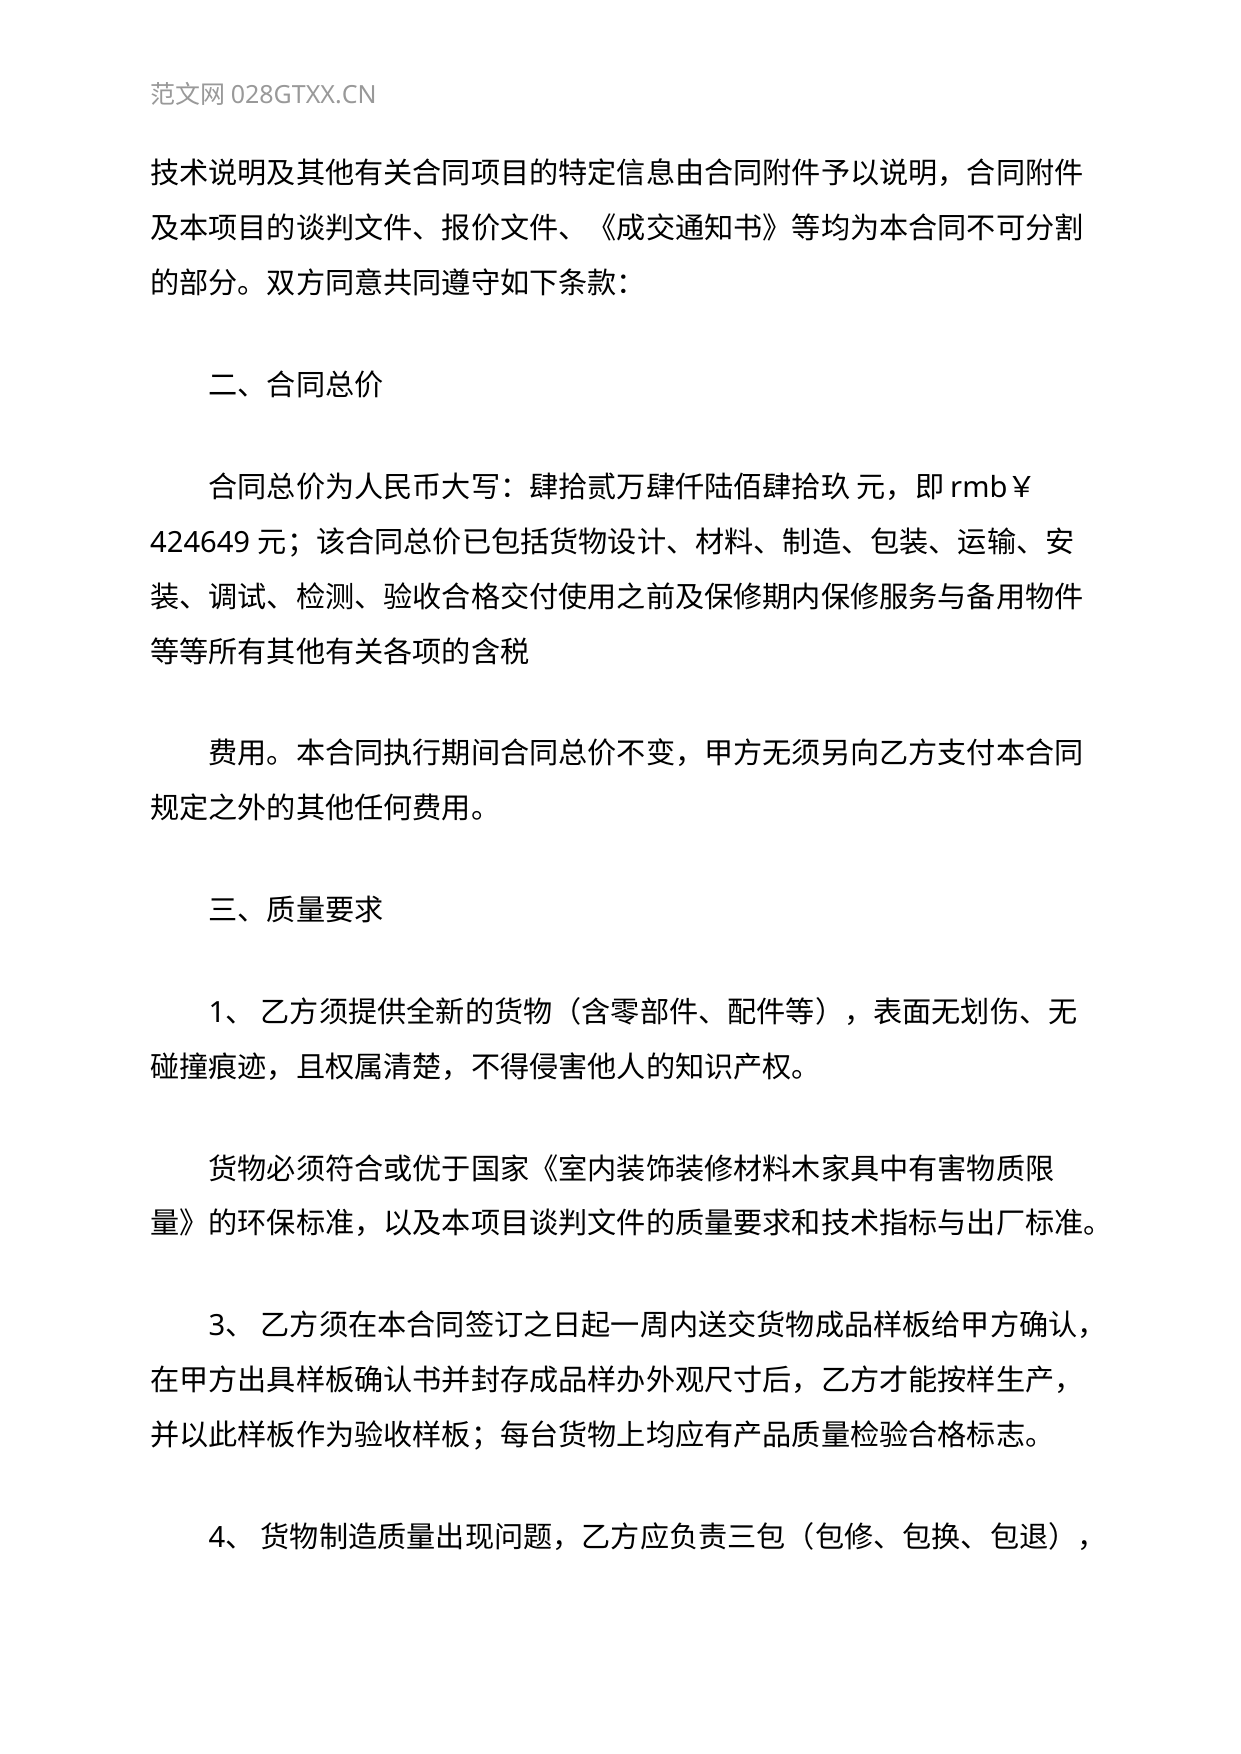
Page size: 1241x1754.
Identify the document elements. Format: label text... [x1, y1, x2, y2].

text 1、 乙方须提供全新的货物（含零部件、配件等），表面无划伤、无碰撞痕迹，且权属清楚，不得侵害他人的知识产权。 [150, 988, 1090, 1086]
text 货物必须符合或优于国家《室内装饰装修材料木家具中有害物质限量》的环保标准，以及本项目谈判文件的质量要求和技术指标与出厂标准。 [150, 1145, 1090, 1242]
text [150, 1513, 1090, 1556]
text 三、质量要求 [150, 887, 1090, 929]
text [150, 150, 1090, 302]
text 3、 乙方须在本合同签订之日起一周内送交货物成品样板给甲方确认，在甲方出具样板确认书并封存成品样办外观尺寸后，乙方才能按样生产，并以此样板作为验收样板；每台货物上均应有产品质量检验合格标志。 [150, 1302, 1090, 1454]
text 二、合同总价 [150, 362, 1090, 404]
text 费用。本合同执行期间合同总价不变，甲方无须另向乙方支付本合同规定之外的其他任何费用。 [150, 730, 1090, 827]
text 合同总价为人民币大写：肆拾贰万肆仟陆佰肆拾玖 元，即rmb￥ 424649 元；该合同总价已包括货物设计、材料、制造、包装、运输、安装、调试、检测、验收合格交付使用之前及保修期内保修服务与备用物件等等所有其他有关各项的含税 [150, 463, 1090, 671]
